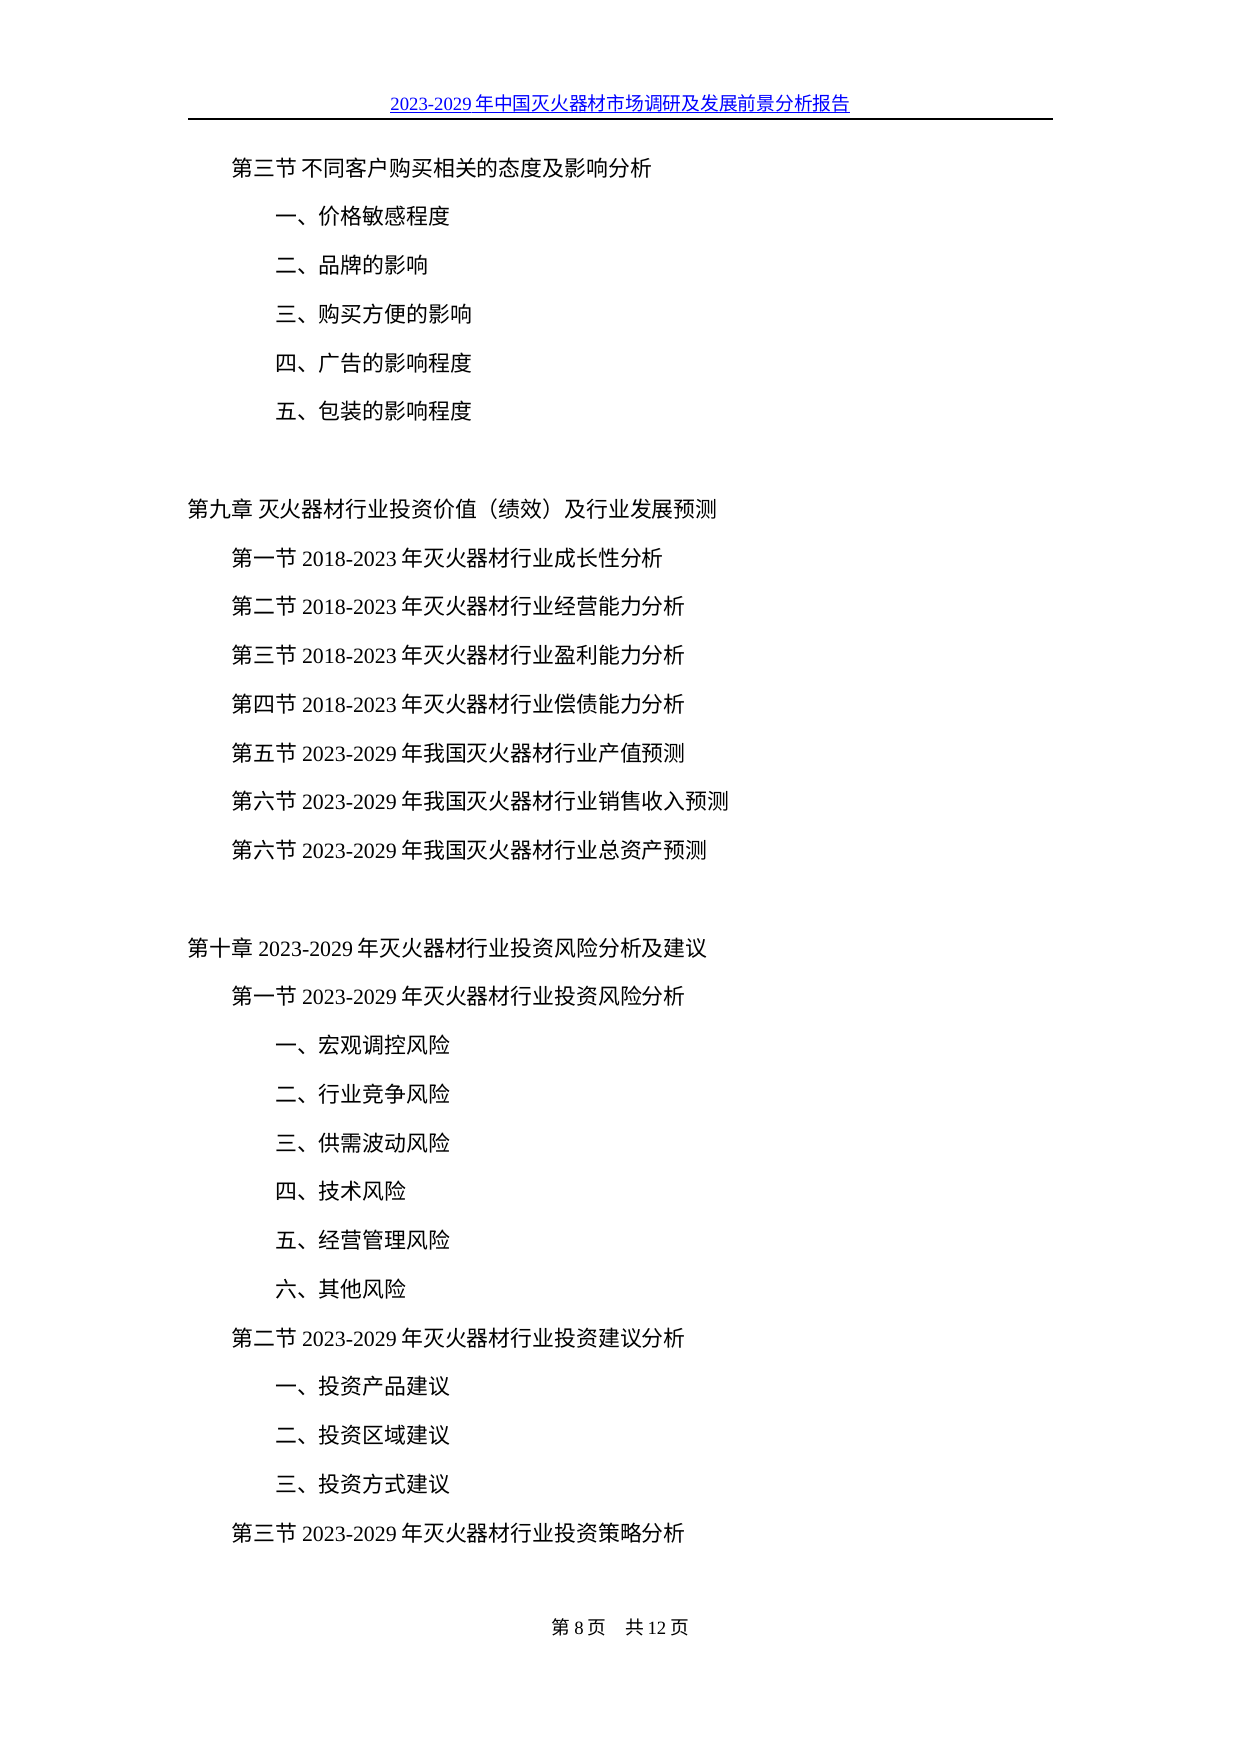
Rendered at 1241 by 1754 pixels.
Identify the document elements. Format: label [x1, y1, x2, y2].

text [187, 150, 1053, 1548]
